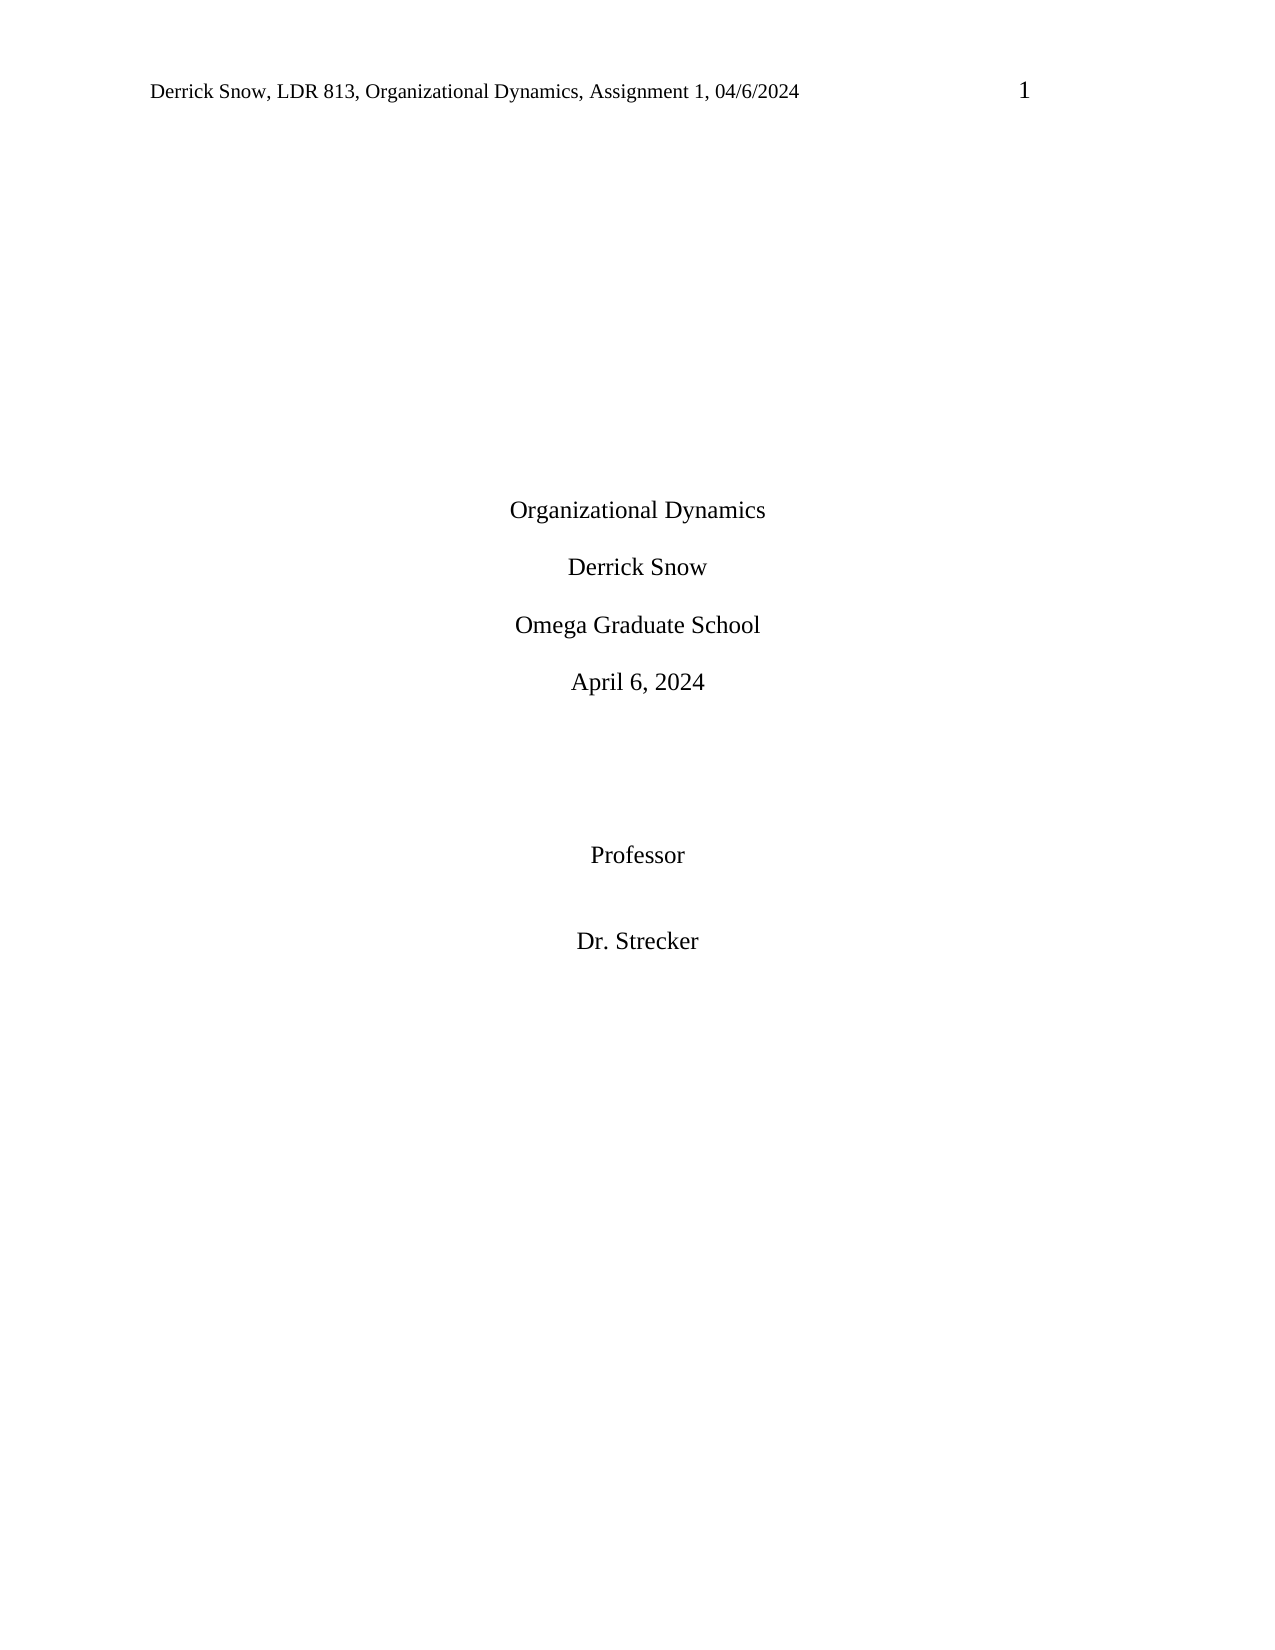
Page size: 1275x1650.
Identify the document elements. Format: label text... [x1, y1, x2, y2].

text Dr. Strecker [150, 926, 1125, 955]
text Professor [150, 840, 1125, 869]
text April 6, 2024 [150, 667, 1125, 696]
text Organizational Dynamics [150, 495, 1125, 524]
text Derrick Snow [150, 552, 1125, 581]
text Omega Graduate School [150, 610, 1125, 639]
